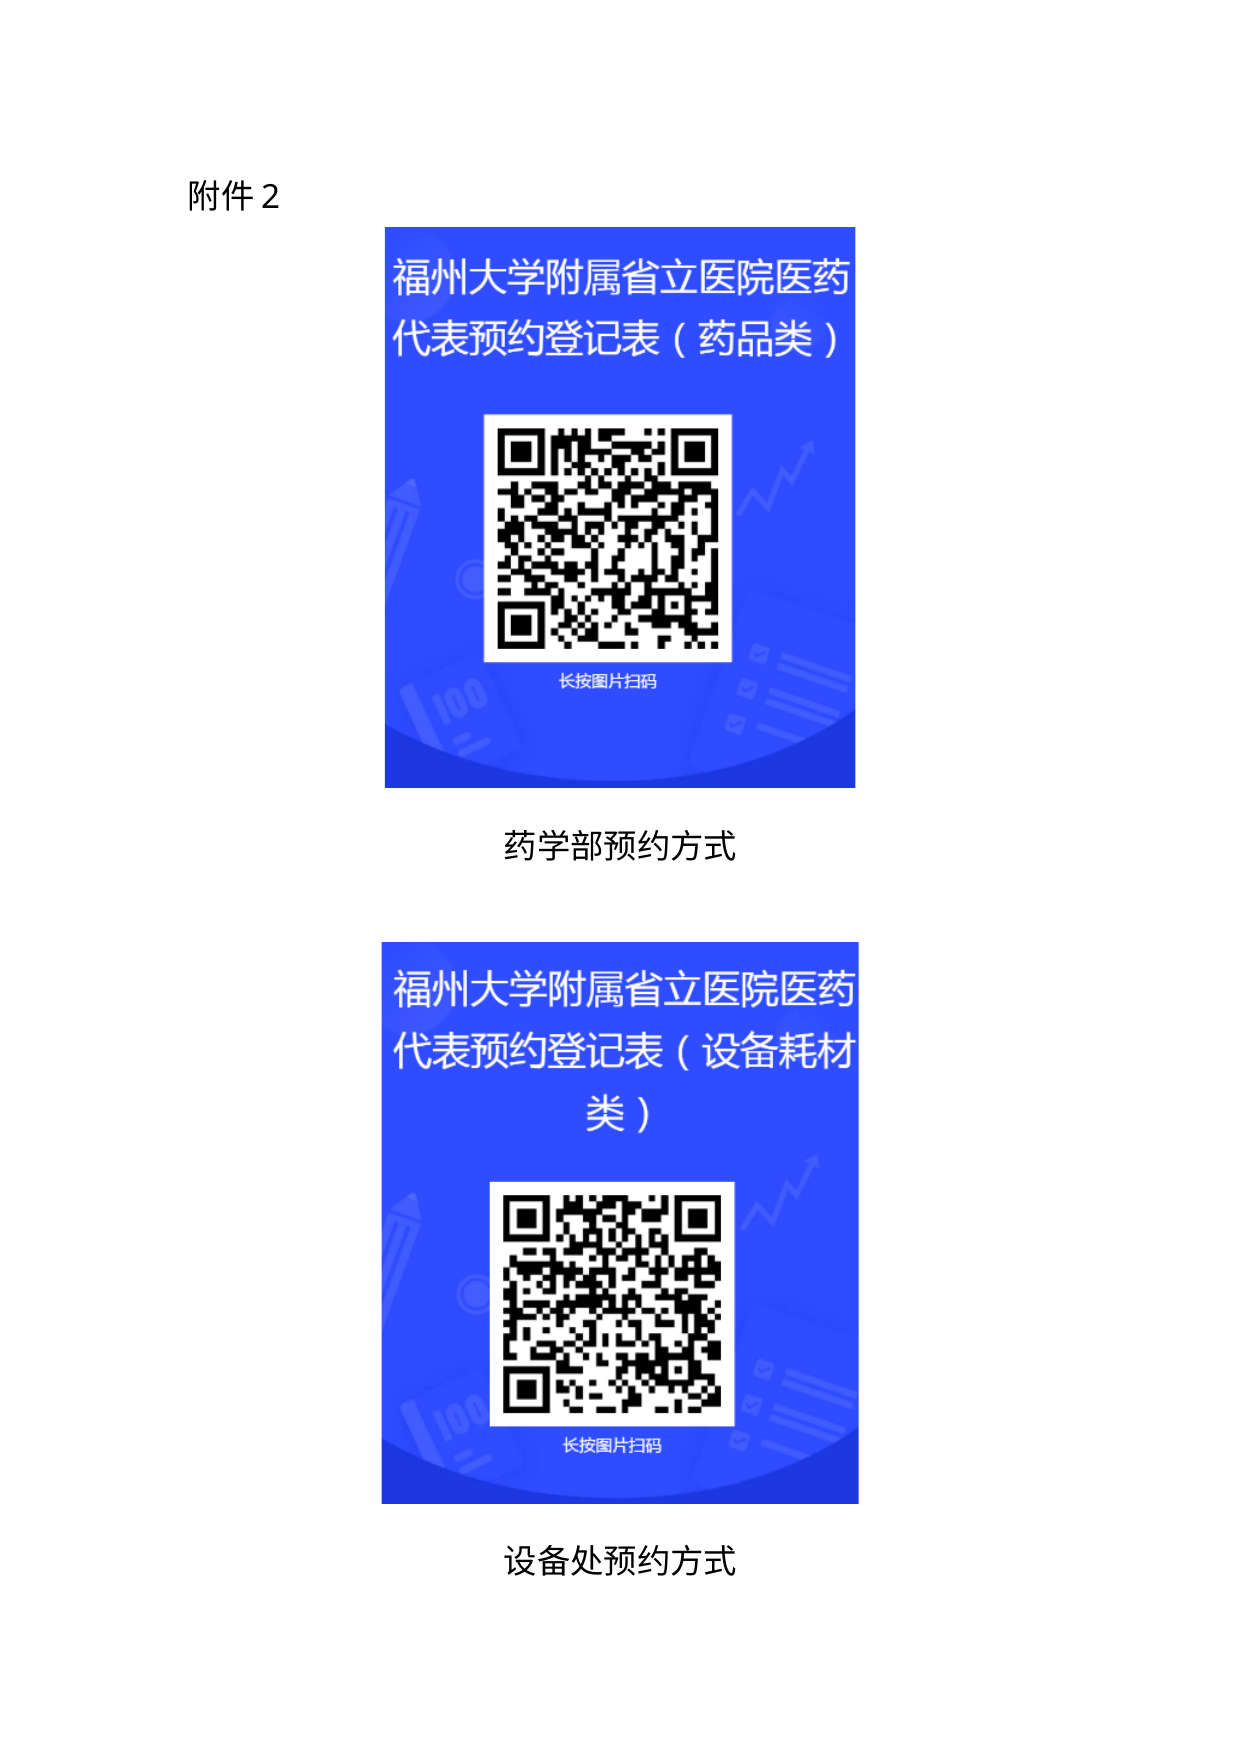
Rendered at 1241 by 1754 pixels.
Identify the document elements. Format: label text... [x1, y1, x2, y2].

text 设备处预约方式 [187, 1527, 1053, 1592]
text 附件2 [187, 162, 1053, 227]
picture [384, 227, 856, 788]
picture [381, 942, 859, 1504]
text 药学部预约方式 [187, 812, 1053, 877]
